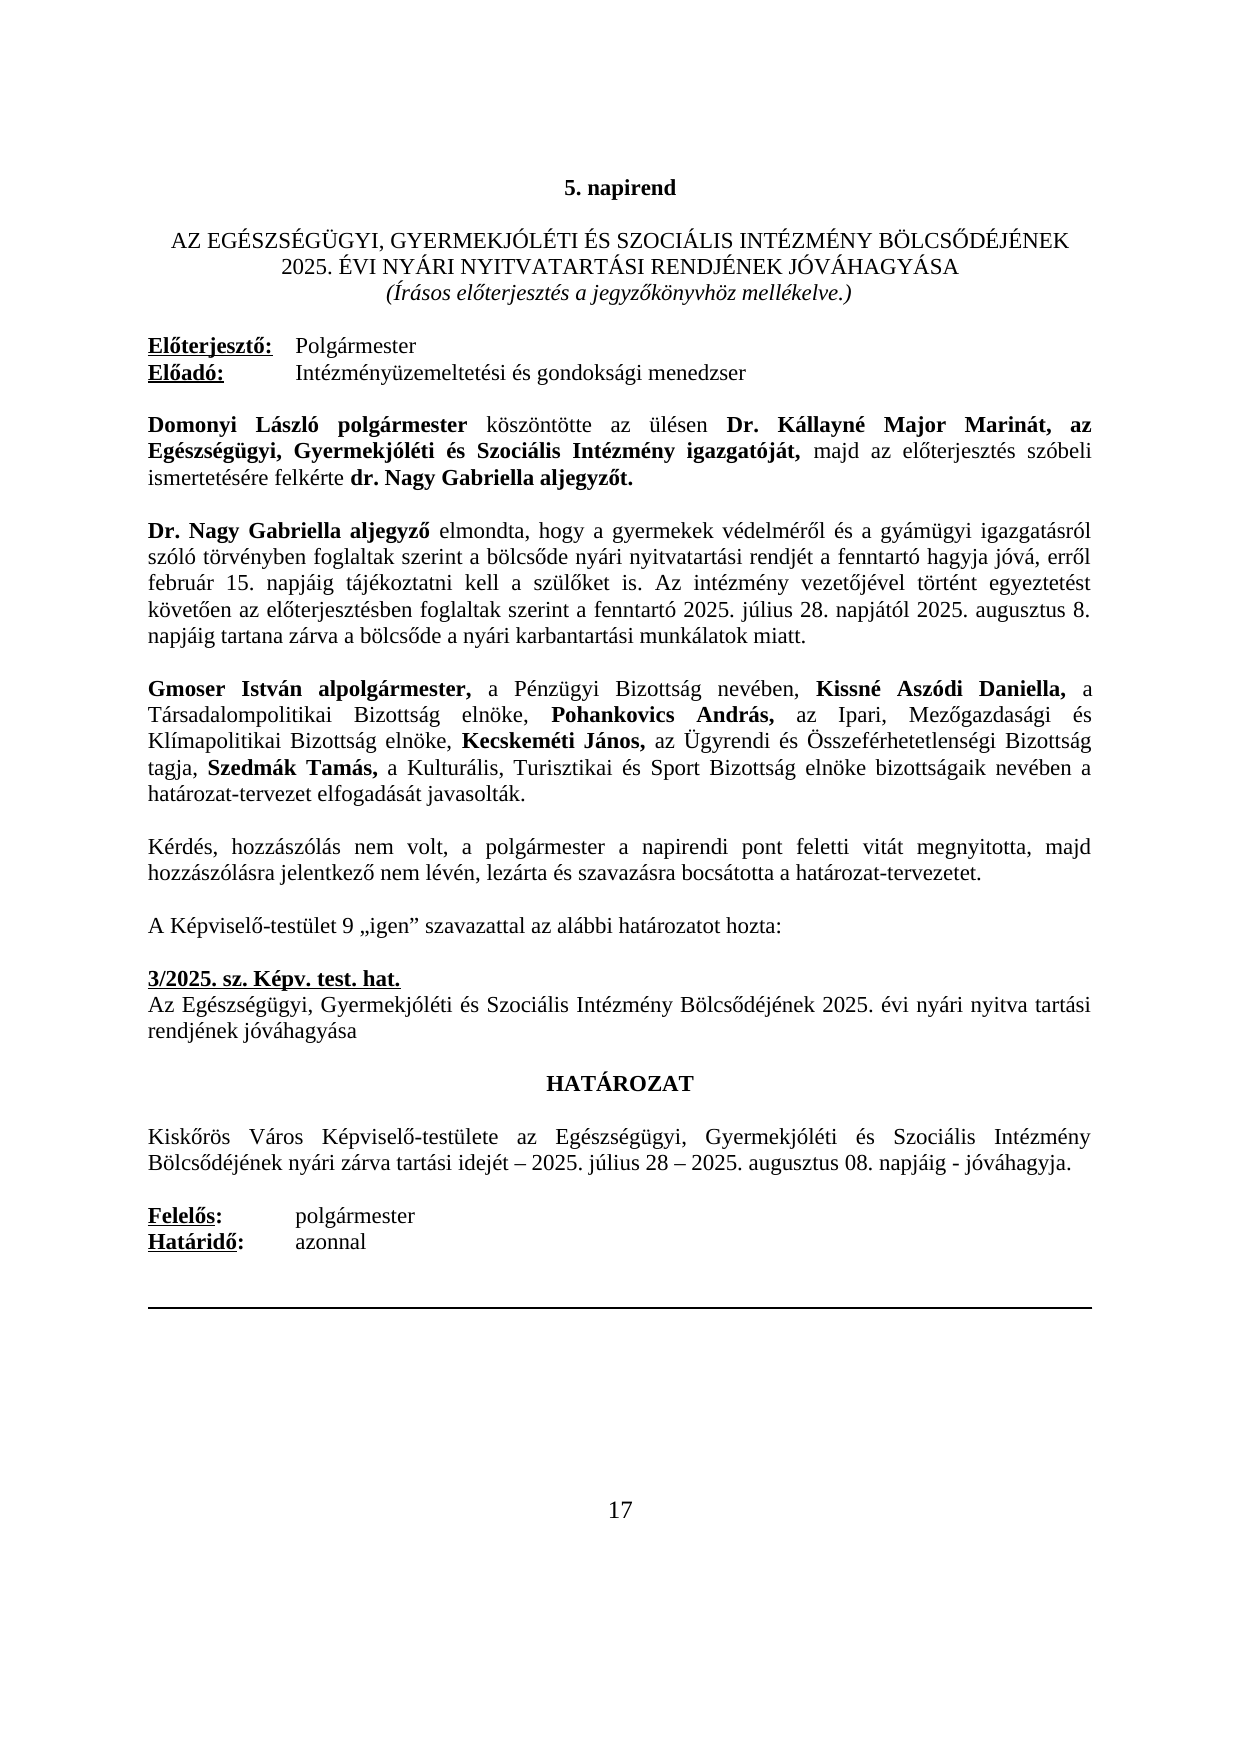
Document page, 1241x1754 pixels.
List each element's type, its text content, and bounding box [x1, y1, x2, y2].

text Előadó: Intézményüzemeltetési és gondoksági menedzser [148, 358, 1092, 385]
text Előterjesztő: Polgármester [148, 332, 1092, 358]
list Domonyi László polgármester köszöntötte az ülésen Dr. Kállayné Major Marinát, az Egészségügyi, Gyermekjóléti és Szociális Intézmény igazgatóját, majd az előterjesztés szóbeli ismertetésére felkérte dr. Nagy Gabriella aljegyzőt. [148, 411, 1092, 490]
text Kiskőrös Város Képviselő-testülete az Egészségügyi, Gyermekjóléti és Szociális Intézmény Bölcsődéjének nyári zárva tartási idejét – 2025. július 28 – 2025. augusztus 08. napjáig - jóváhagyja. [148, 1123, 1092, 1176]
text HATÁROZAT [148, 1070, 1092, 1096]
text Határidő: azonnal [148, 1228, 1092, 1254]
text 3/2025. sz. Képv. test. hat. [148, 965, 1092, 991]
text Az Egészségügyi, Gyermekjóléti és Szociális Intézmény Bölcsődéjének 2025. évi nyári nyitvatartási rendjének jóváhagyása [148, 227, 1092, 279]
text Gmoser István alpolgármester, a Pénzügyi Bizottság nevében, Kissné Aszódi Daniella, a Társadalompolitikai Bizottság elnöke, Pohankovics András, az Ipari, Mezőgazdasági és Klímapolitikai Bizottság elnöke, Kecskeméti János, az Ügyrendi és Összeférhetetlenségi Bizottság tagja, Szedmák Tamás, a Kulturális, Turisztikai és Sport Bizottság elnöke bizottságaik nevében a határozat-tervezet elfogadását javasolták. [148, 675, 1092, 807]
text Felelős: polgármester [148, 1202, 1092, 1228]
text Az Egészségügyi, Gyermekjóléti és Szociális Intézmény Bölcsődéjének 2025. évi nyári nyitva tartási rendjének jóváhagyása [148, 991, 1092, 1044]
text A Képviselő-testület 9 „igen” szavazattal az alábbi határozatot hozta: [148, 912, 1092, 938]
text 5. napirend [148, 174, 1092, 200]
text (Írásos előterjesztés a jegyzőkönyvhöz mellékelve.) [148, 279, 1092, 306]
text Dr. Nagy Gabriella aljegyző elmondta, hogy a gyermekek védelméről és a gyámügyi igazgatásról szóló törvényben foglaltak szerint a bölcsőde nyári nyitvatartási rendjét a fenntartó hagyja jóvá, erről február 15. napjáig tájékoztatni kell a szülőket is. Az intézmény vezetőjével történt egyeztetést követően az előterjesztésben foglaltak szerint a fenntartó 2025. július 28. napjától 2025. augusztus 8. napjáig tartana zárva a bölcsőde a nyári karbantartási munkálatok miatt. [148, 517, 1092, 648]
text Kérdés, hozzászólás nem volt, a polgármester a napirendi pont feletti vitát megnyitotta, majd hozzászólásra jelentkező nem lévén, lezárta és szavazásra bocsátotta a határozat-tervezetet. [148, 833, 1092, 886]
